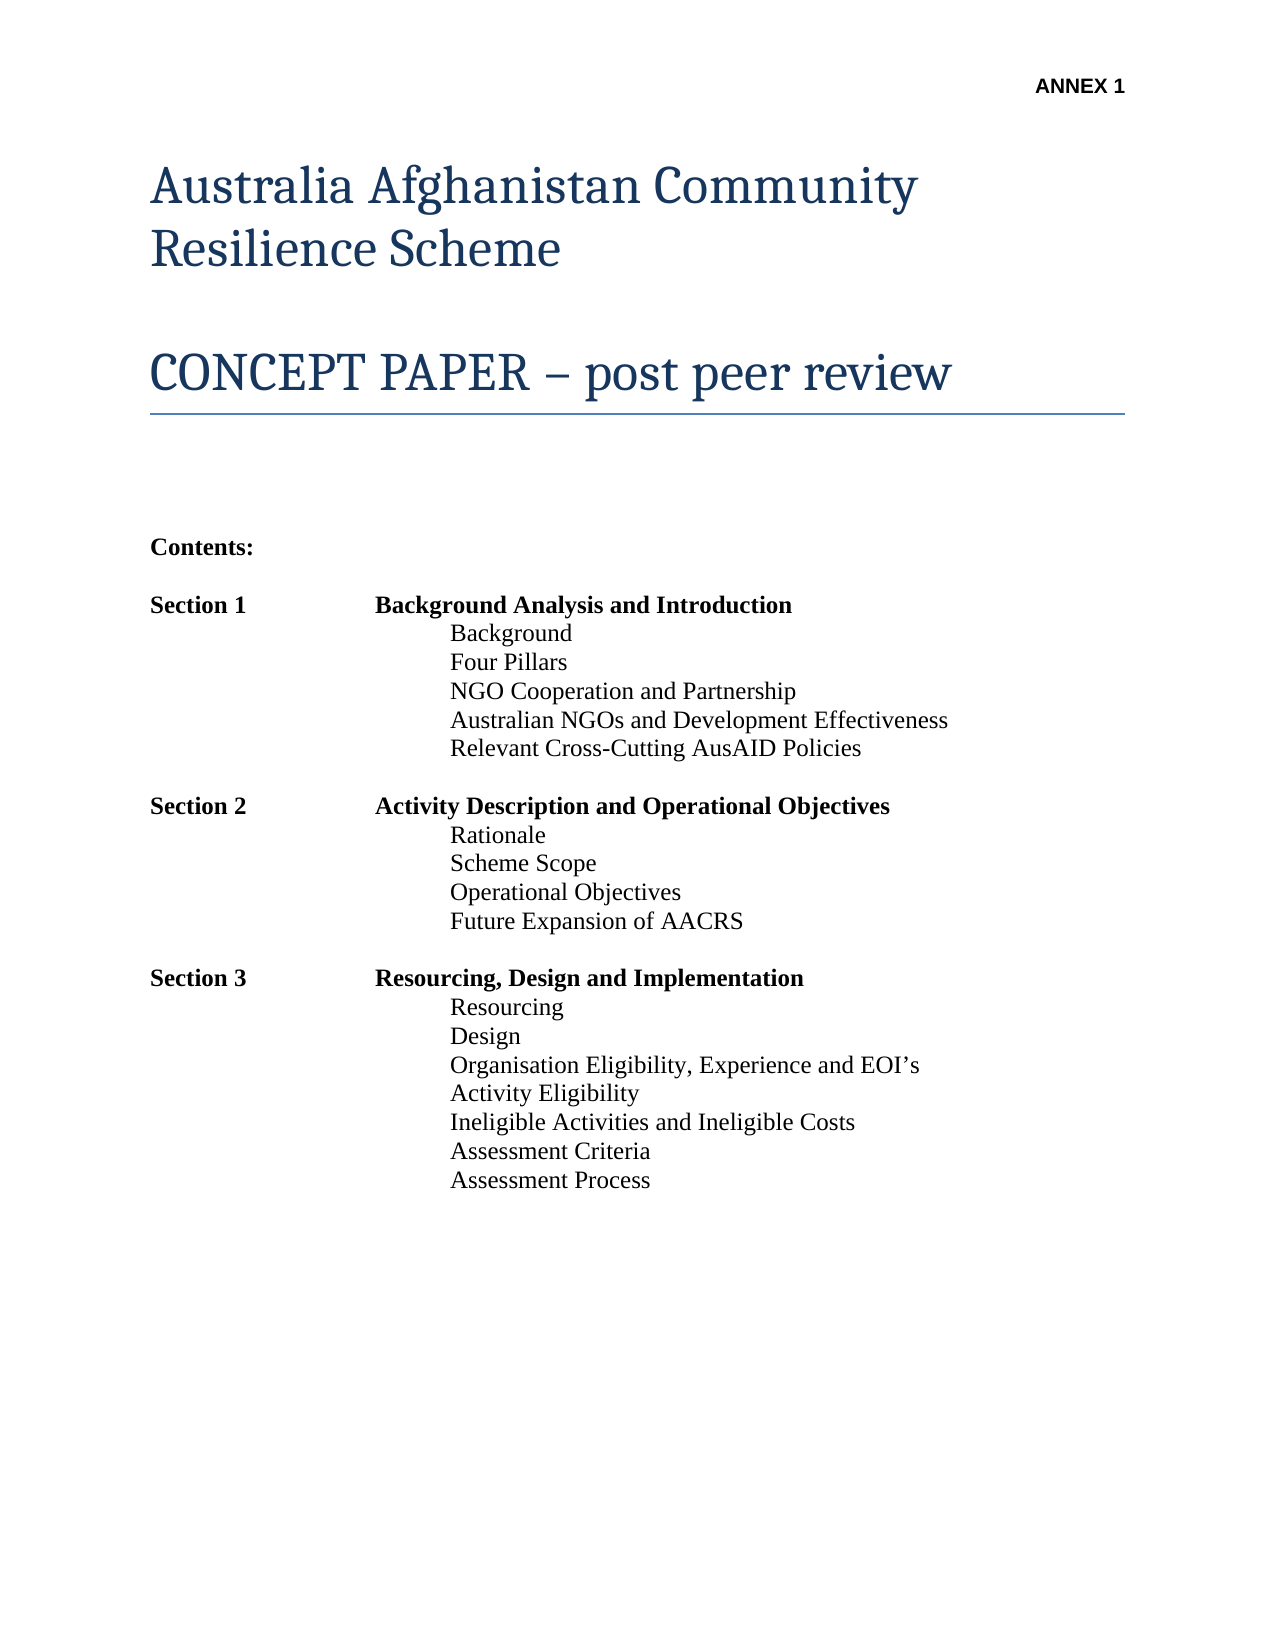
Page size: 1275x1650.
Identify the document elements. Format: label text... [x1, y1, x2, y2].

text Assessment Process [150, 1165, 1125, 1193]
text Background [375, 618, 1125, 647]
text Section 3 Resourcing, Design and Implementation [150, 963, 1125, 992]
text Assessment Criteria [150, 1136, 1125, 1165]
text Design [150, 1021, 1125, 1050]
text Resourcing [150, 992, 1125, 1021]
text Organisation Eligibility, Experience and EOI’s [375, 1050, 1125, 1078]
text Section 2 Activity Description and Operational Objectives [150, 791, 1125, 820]
text Section 1 Background Analysis and Introduction [150, 590, 1125, 618]
text Operational Objectives [150, 877, 1125, 906]
title CONCEPT PAPER – post peer review [150, 342, 1125, 413]
title Australia Afghanistan Community Resilience Scheme [150, 155, 1125, 280]
text NGO Cooperation and Partnership [375, 676, 1125, 705]
text Four Pillars [375, 647, 1125, 676]
text Contents: [150, 532, 1125, 561]
text Australian NGOs and Development Effectiveness [450, 705, 1125, 733]
text Ineligible Activities and Ineligible Costs [150, 1107, 1125, 1136]
text Rationale [150, 820, 1125, 848]
text Scheme Scope [150, 848, 1125, 877]
text Activity Eligibility [150, 1078, 1125, 1107]
text Future Expansion of AACRS [150, 906, 1125, 935]
text Relevant Cross-Cutting AusAID Policies [150, 733, 1125, 762]
